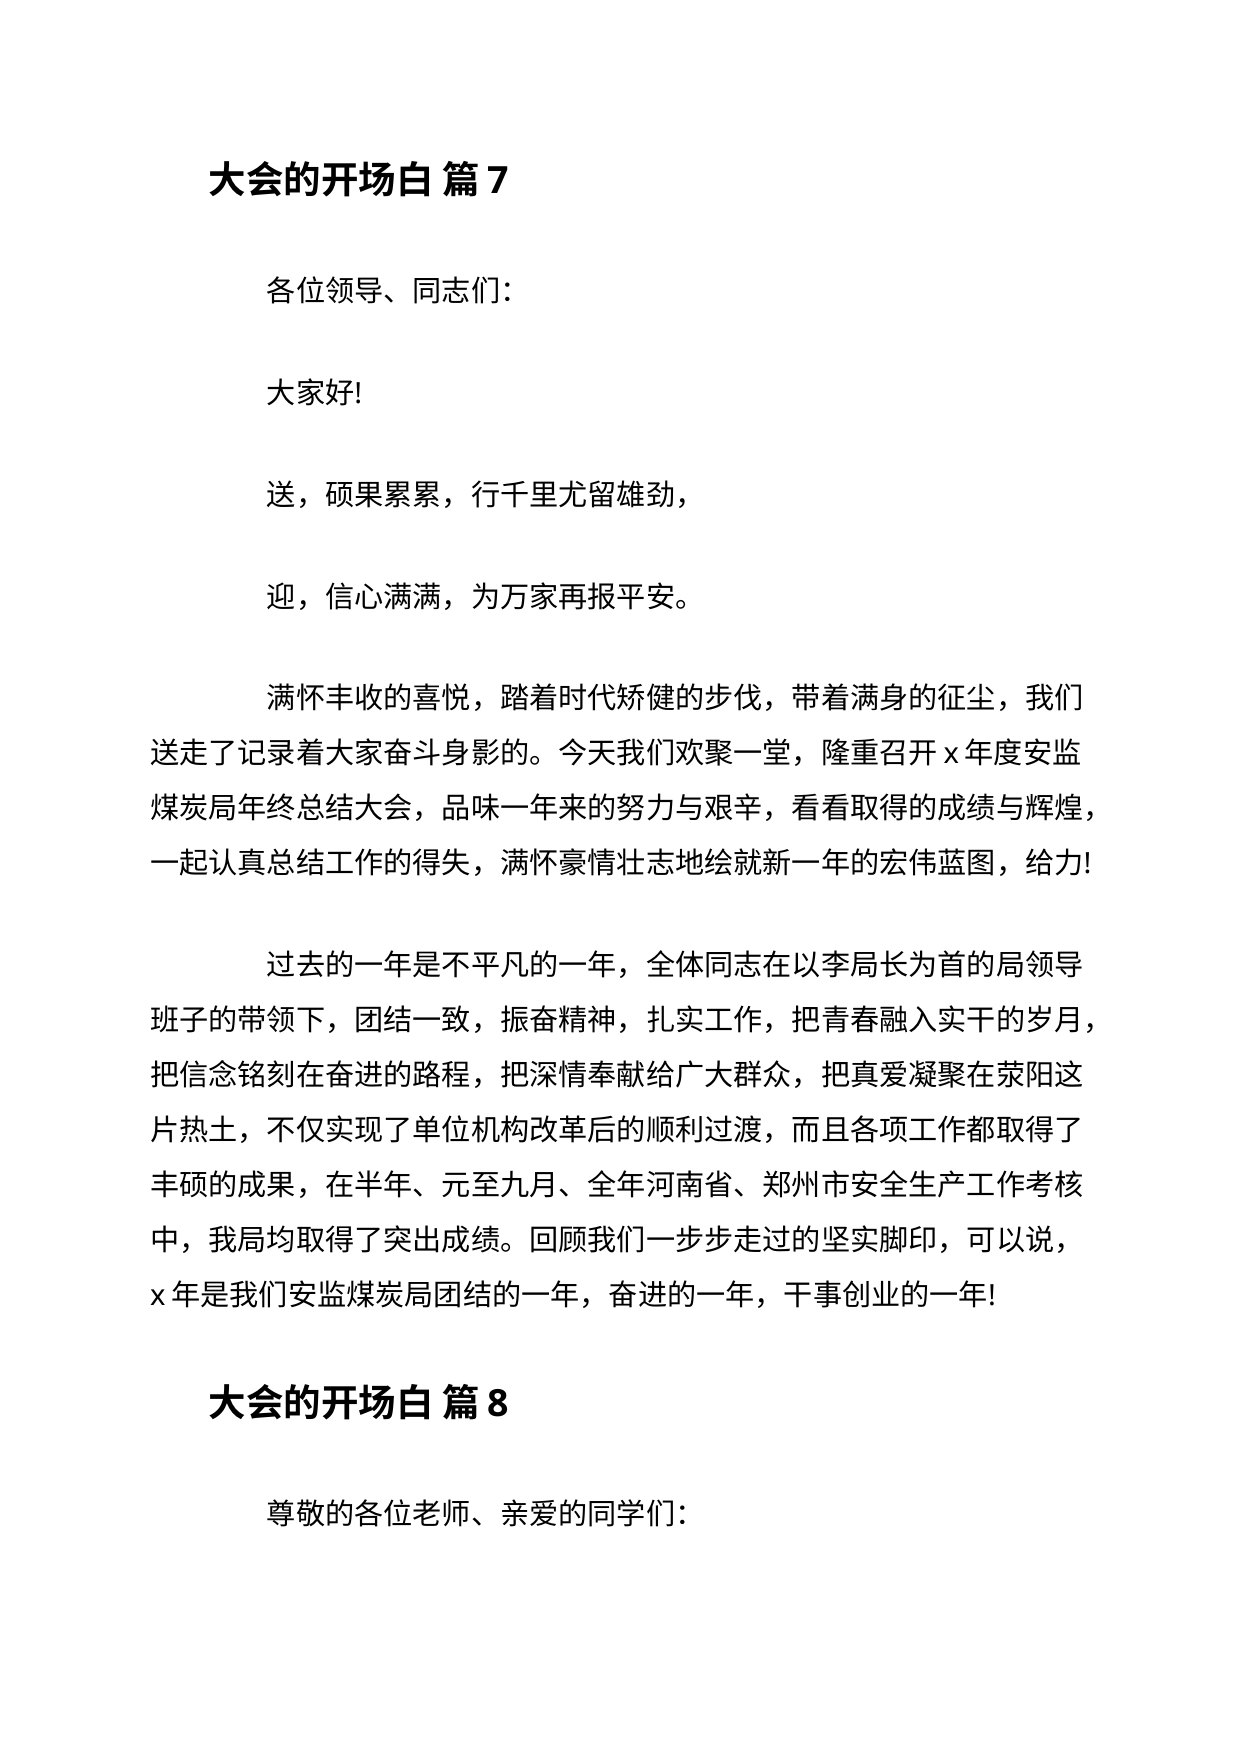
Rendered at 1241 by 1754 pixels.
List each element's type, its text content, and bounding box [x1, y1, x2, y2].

text 送，硕果累累，行千里尤留雄劲， [150, 471, 1090, 514]
text 满怀丰收的喜悦，踏着时代矫健的步伐，带着满身的征尘，我们送走了记录着大家奋斗身影的。今天我们欢聚一堂，隆重召开x年度安监煤炭局年终总结大会，品味一年来的努力与艰辛，看看取得的成绩与辉煌，一起认真总结工作的得失，满怀豪情壮志地绘就新一年的宏伟蓝图，给力! [150, 675, 1090, 882]
text 过去的一年是不平凡的一年，全体同志在以李局长为首的局领导班子的带领下，团结一致，振奋精神，扎实工作，把青春融入实干的岁月，把信念铭刻在奋进的路程，把深情奉献给广大群众，把真爱凝聚在荥阳这片热土，不仅实现了单位机构改革后的顺利过渡，而且各项工作都取得了丰硕的成果，在半年、元至九月、全年河南省、郑州市安全生产工作考核中，我局均取得了突出成绩。回顾我们一步步走过的坚实脚印，可以说，x年是我们安监煤炭局团结的一年，奋进的一年，干事创业的一年! [150, 942, 1090, 1313]
text 大会的开场白 篇7 [150, 150, 1090, 204]
text 各位领导、同志们： [150, 268, 1090, 310]
text 迎，信心满满，为万家再报平安。 [150, 573, 1090, 615]
text 大家好! [150, 369, 1090, 412]
text 大会的开场白 篇8 [150, 1373, 1090, 1427]
text 尊敬的各位老师、亲爱的同学们： [150, 1491, 1090, 1533]
